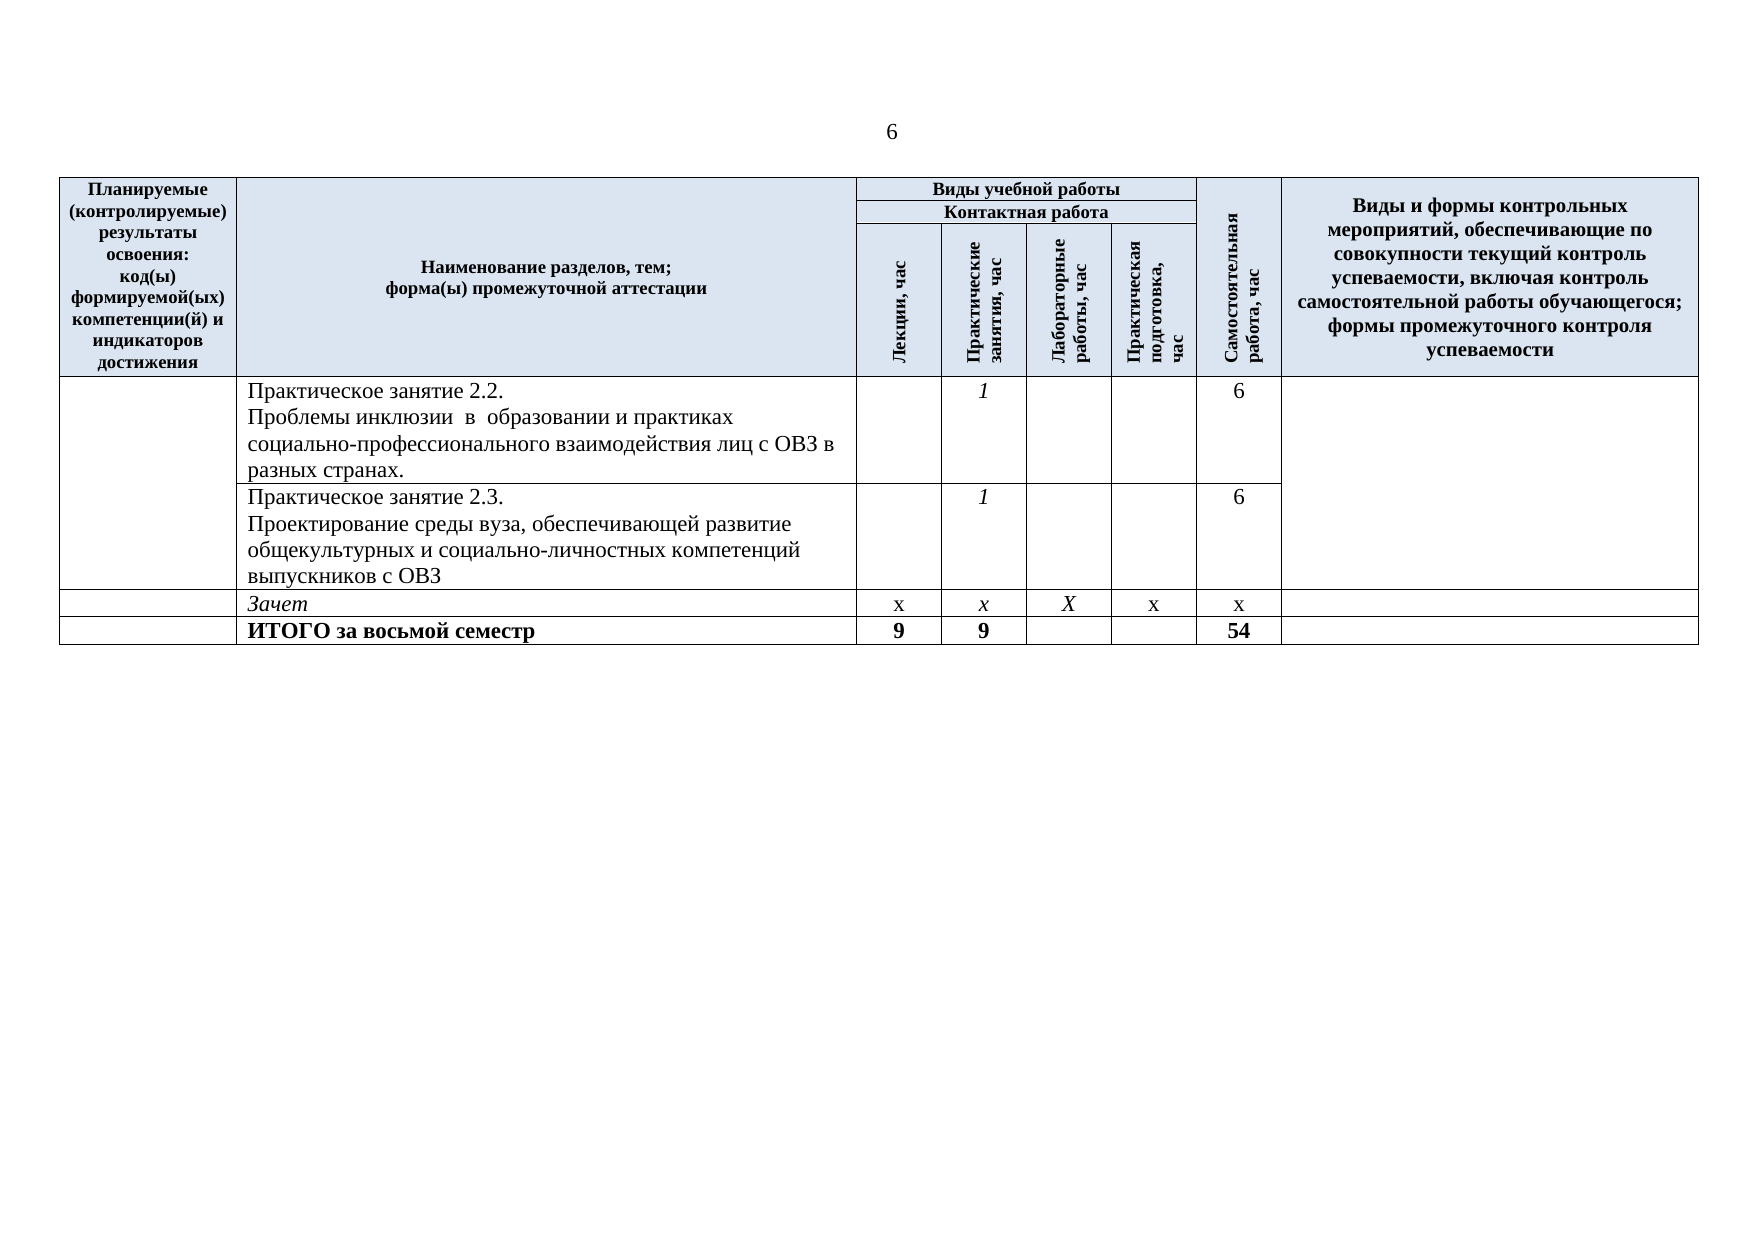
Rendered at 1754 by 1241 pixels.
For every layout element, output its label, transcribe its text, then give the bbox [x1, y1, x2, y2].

table_cell [1112, 377, 1196, 482]
table_cell ИТОГО за восьмой семестр [237, 617, 856, 644]
table_cell [60, 590, 236, 616]
table_cell х [857, 590, 941, 616]
table_cell [857, 377, 941, 482]
table_cell х [1197, 590, 1281, 616]
table_cell [1027, 484, 1111, 589]
table_cell Практическая подготовка, час [1112, 224, 1196, 376]
table_cell [1027, 617, 1111, 644]
table_cell [1027, 377, 1111, 482]
table_header Самостоятельная работа, час [1197, 178, 1281, 376]
table_cell [1112, 484, 1196, 589]
table_cell [1282, 617, 1698, 644]
table_cell Практические занятия, час [942, 224, 1026, 376]
table_cell 1 [942, 377, 1026, 482]
table_header Виды учебной работы [857, 178, 1196, 200]
table_cell [60, 617, 236, 644]
table_cell 54 [1197, 617, 1281, 644]
table_cell 9 [942, 617, 1026, 644]
table_header Наименование разделов, тем; форма(ы) промежуточной аттестации [237, 178, 856, 376]
table_cell 1 [942, 484, 1026, 589]
table_cell Зачет [237, 590, 856, 616]
table_cell Практическое занятие 2.2. Проблемы инклюзии в образовании и практиках социально-профессионального взаимодействия лиц с ОВЗ в разных странах. [237, 377, 856, 482]
table_cell [1112, 617, 1196, 644]
table_cell Контактная работа [857, 201, 1196, 222]
table_cell [1282, 590, 1698, 616]
table_cell Х [1027, 590, 1111, 616]
table_cell 6 [1197, 484, 1281, 589]
table_cell Лабораторные работы, час [1027, 224, 1111, 376]
table_cell [857, 484, 941, 589]
table_cell х [942, 590, 1026, 616]
table_header Виды и формы контрольных мероприятий, обеспечивающие по совокупности текущий контроль успеваемости, включая контроль самостоятельной работы обучающегося; формы промежуточного контроля успеваемости [1282, 178, 1698, 376]
table_cell Практическое занятие 2.3. Проектирование среды вуза, обеспечивающей развитие общекультурных и социально-личностных компетенций выпускников с ОВЗ [237, 484, 856, 589]
table_cell 9 [857, 617, 941, 644]
table_cell Лекции, час [857, 224, 941, 376]
table_header Планируемые (контролируемые) результаты освоения: код(ы) формируемой(ых) компетенции(й) и индикаторов достижения компетенций [60, 178, 236, 376]
table_cell 6 [1197, 377, 1281, 482]
table_cell х [1112, 590, 1196, 616]
